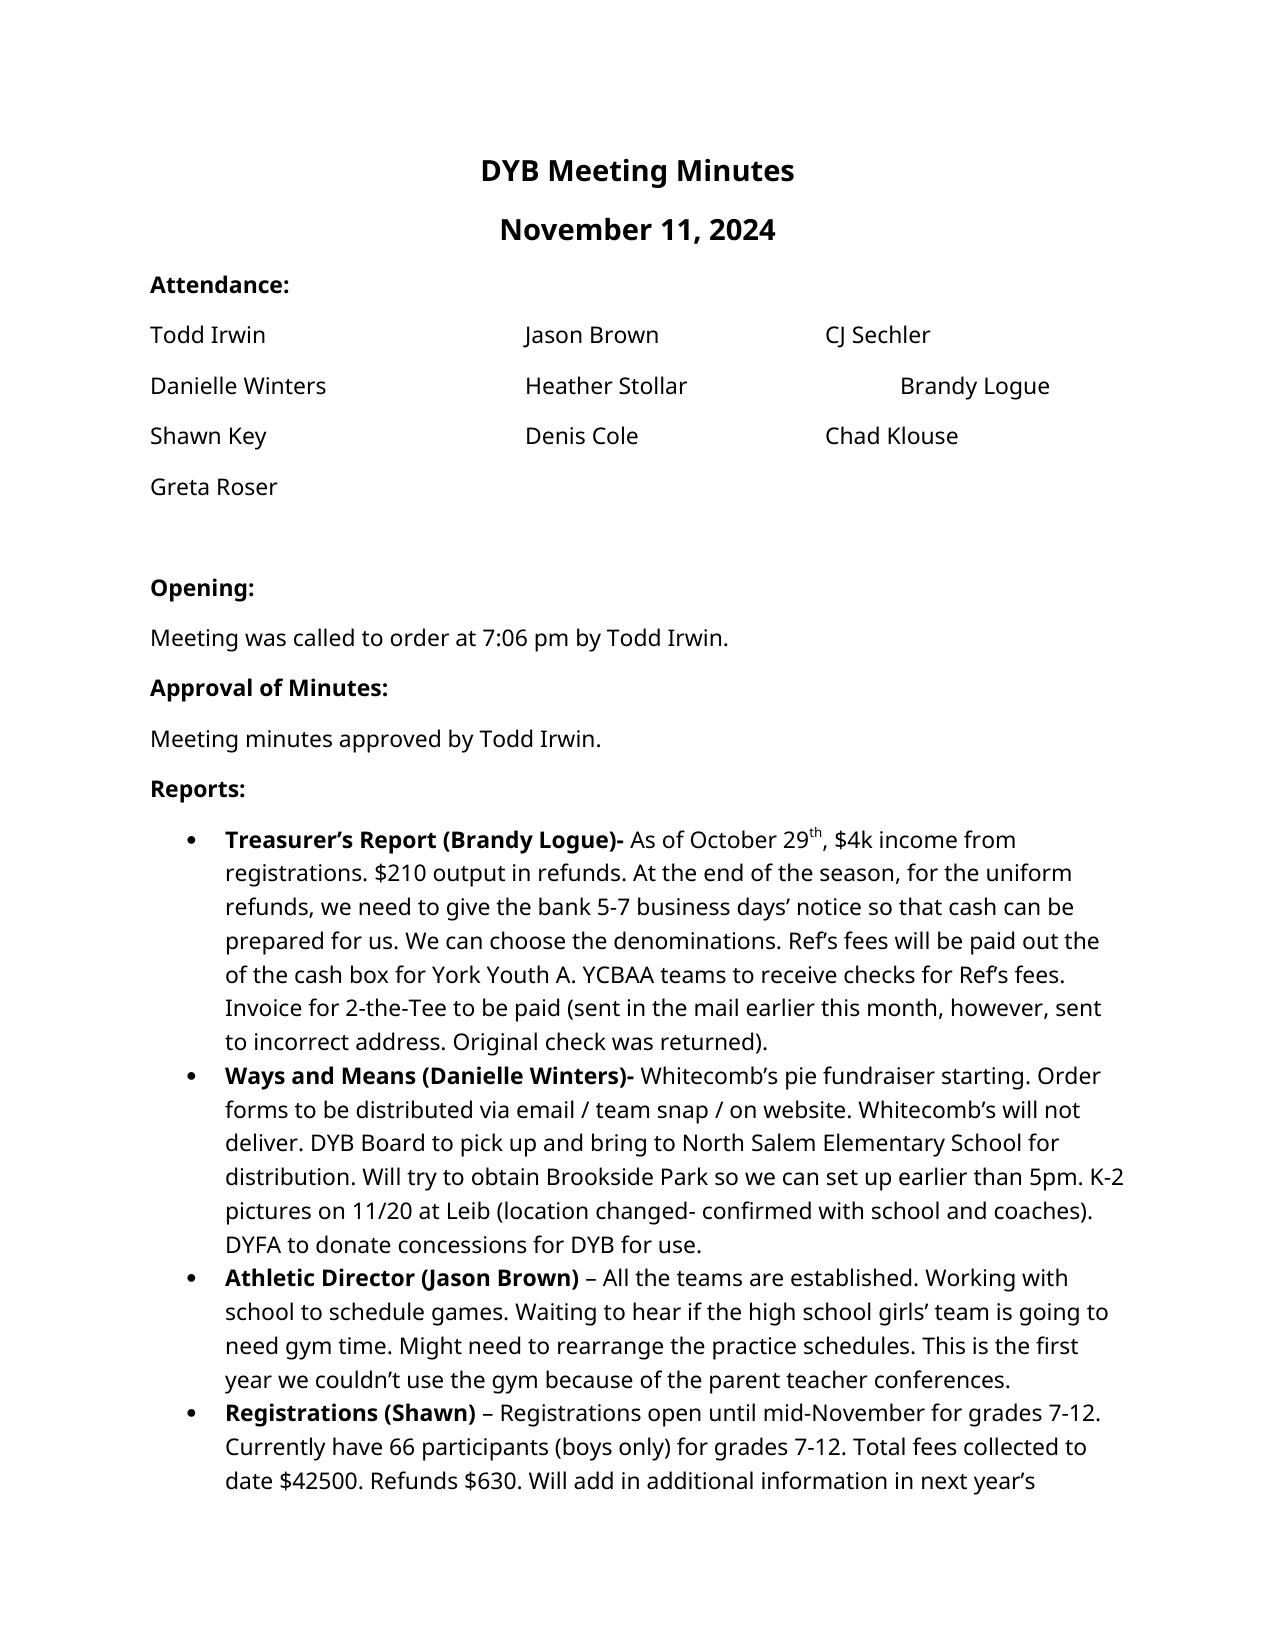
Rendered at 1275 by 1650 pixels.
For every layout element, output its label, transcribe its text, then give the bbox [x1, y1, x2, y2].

list Ways and Means (Danielle Winters)- Whitecomb’s pie fundraiser starting. Order forms to be distributed via email / team snap / on website. Whitecomb’s will not deliver. DYB Board to pick up and bring to North Salem Elementary School for distribution. Will try to obtain Brookside Park so we can set up earlier than 5pm. K-2 pictures on 11/20 at Leib (location changed- confirmed with school and coaches). DYFA to donate concessions for DYB for use. [187, 1060, 1125, 1260]
text Danielle Winters Heather Stollar Brandy Logue [150, 370, 1125, 401]
list Athletic Director (Jason Brown) – All the teams are established. Working with school to schedule games. Waiting to hear if the high school girls’ team is going to need gym time. Might need to rearrange the practice schedules. This is the first year we couldn’t use the gym because of the parent teacher conferences. [187, 1262, 1125, 1395]
text Opening: [150, 571, 1125, 603]
text November 11, 2024 [150, 209, 1125, 249]
text Greta Roser [150, 471, 1125, 502]
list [187, 1397, 1125, 1496]
text DYB Meeting Minutes [150, 150, 1125, 190]
text Shawn Key Denis Cole Chad Klouse [150, 420, 1125, 451]
text Meeting was called to order at 7:06 pm by Todd Irwin. [150, 622, 1125, 653]
list Treasurer’s Report (Brandy Logue)- As of October 29th, $4k income from registrations. $210 output in refunds. At the end of the season, for the uniform refunds, we need to give the bank 5-7 business days’ notice so that cash can be prepared for us. We can choose the denominations. Ref’s fees will be paid out the of the cash box for York Youth A. YCBAA teams to receive checks for Ref’s fees. Invoice for 2-the-Tee to be paid (sent in the mail earlier this month, however, sent to incorrect address. Original check was returned). [187, 823, 1125, 1057]
text Todd Irwin Jason Brown CJ Sechler [150, 319, 1125, 351]
text Approval of Minutes: [150, 672, 1125, 703]
text Reports: [150, 773, 1125, 804]
text Meeting minutes approved by Todd Irwin. [150, 723, 1125, 754]
text Attendance: [150, 269, 1125, 300]
